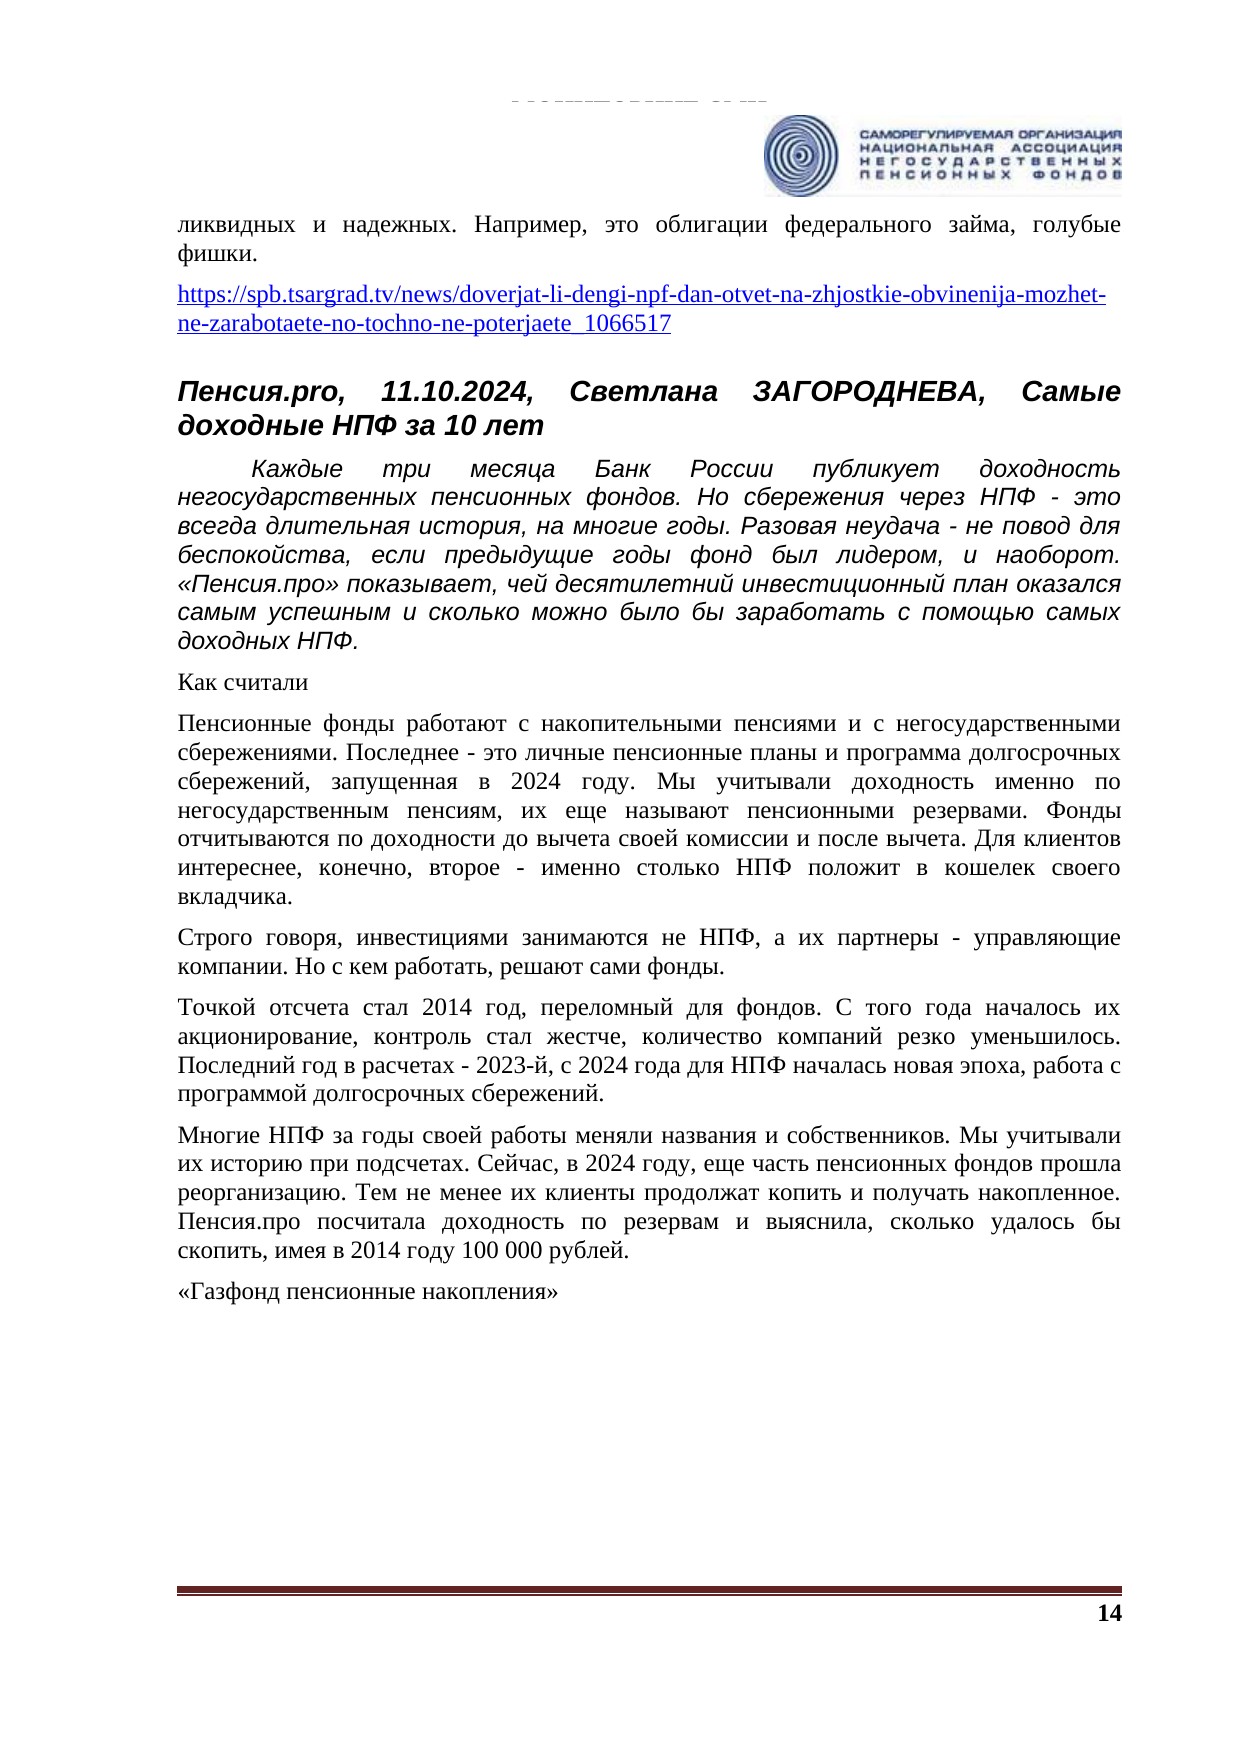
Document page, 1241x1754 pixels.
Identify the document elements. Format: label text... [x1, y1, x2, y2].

subtitle Пенсия.pro, 11.10.2024, Светлана ЗАГОРОДНЕВА, Самые доходные НПФ за 10 лет [177, 374, 1122, 441]
text https://spb.tsargrad.tv/news/doverjat-li-dengi-npf-dan-otvet-na-zhjostkie-obvinenija-mozhet-ne-zarabotaete-no-tochno-ne-poterjaete_1066517 [177, 279, 1122, 336]
text Пенсионные фонды работают с накопительными пенсиями и с негосударственными сбережениями. Последнее - это личные пенсионные планы и программа долгосрочных сбережений, запущенная в 2024 году. Мы учитывали доходность именно по негосударственным пенсиям, их еще называют пенсионными резервами. Фонды отчитываются по доходности до вычета своей комиссии и после вычета. Для клиентов интереснее, конечно, второе - именно столько НПФ положит в кошелек своего вкладчика. [177, 708, 1122, 910]
picture [764, 115, 1122, 197]
subtitle Каждые три месяца Банк России публикует доходность негосударственных пенсионных фондов. Но сбережения через НПФ - это всегда длительная история, на многие годы. Разовая неудача - не повод для беспокойства, если предыдущие годы фонд был лидером, и наоборот. «Пенсия.про» показывает, чей десятилетний инвестиционный план оказался самым успешным и сколько можно было бы заработать с помощью самых доходных НПФ. [177, 453, 1122, 655]
text «Газфонд пенсионные накопления» [177, 1276, 1122, 1305]
text Как считали [177, 667, 1122, 696]
text Точкой отсчета стал 2014 год, переломный для фондов. С того года началось их акционирование, контроль стал жестче, количество компаний резко уменьшилось. Последний год в расчетах - 2023-й, с 2024 года для НПФ началась новая эпоха, работа с программой долгосрочных сбережений. [177, 992, 1122, 1107]
text Многие НПФ за годы своей работы меняли названия и собственников. Мы учитывали их историю при подсчетах. Сейчас, в 2024 году, еще часть пенсионных фондов прошла реорганизацию. Тем не менее их клиенты продолжат копить и получать накопленное. Пенсия.про посчитала доходность по резервам и выяснила, сколько удалось бы скопить, имея в 2014 году 100 000 рублей. [177, 1120, 1122, 1263]
text Строго говоря, инвестициями занимаются не НПФ, а их партнеры - управляющие компании. Но с кем работать, решают сами фонды. [177, 922, 1122, 980]
